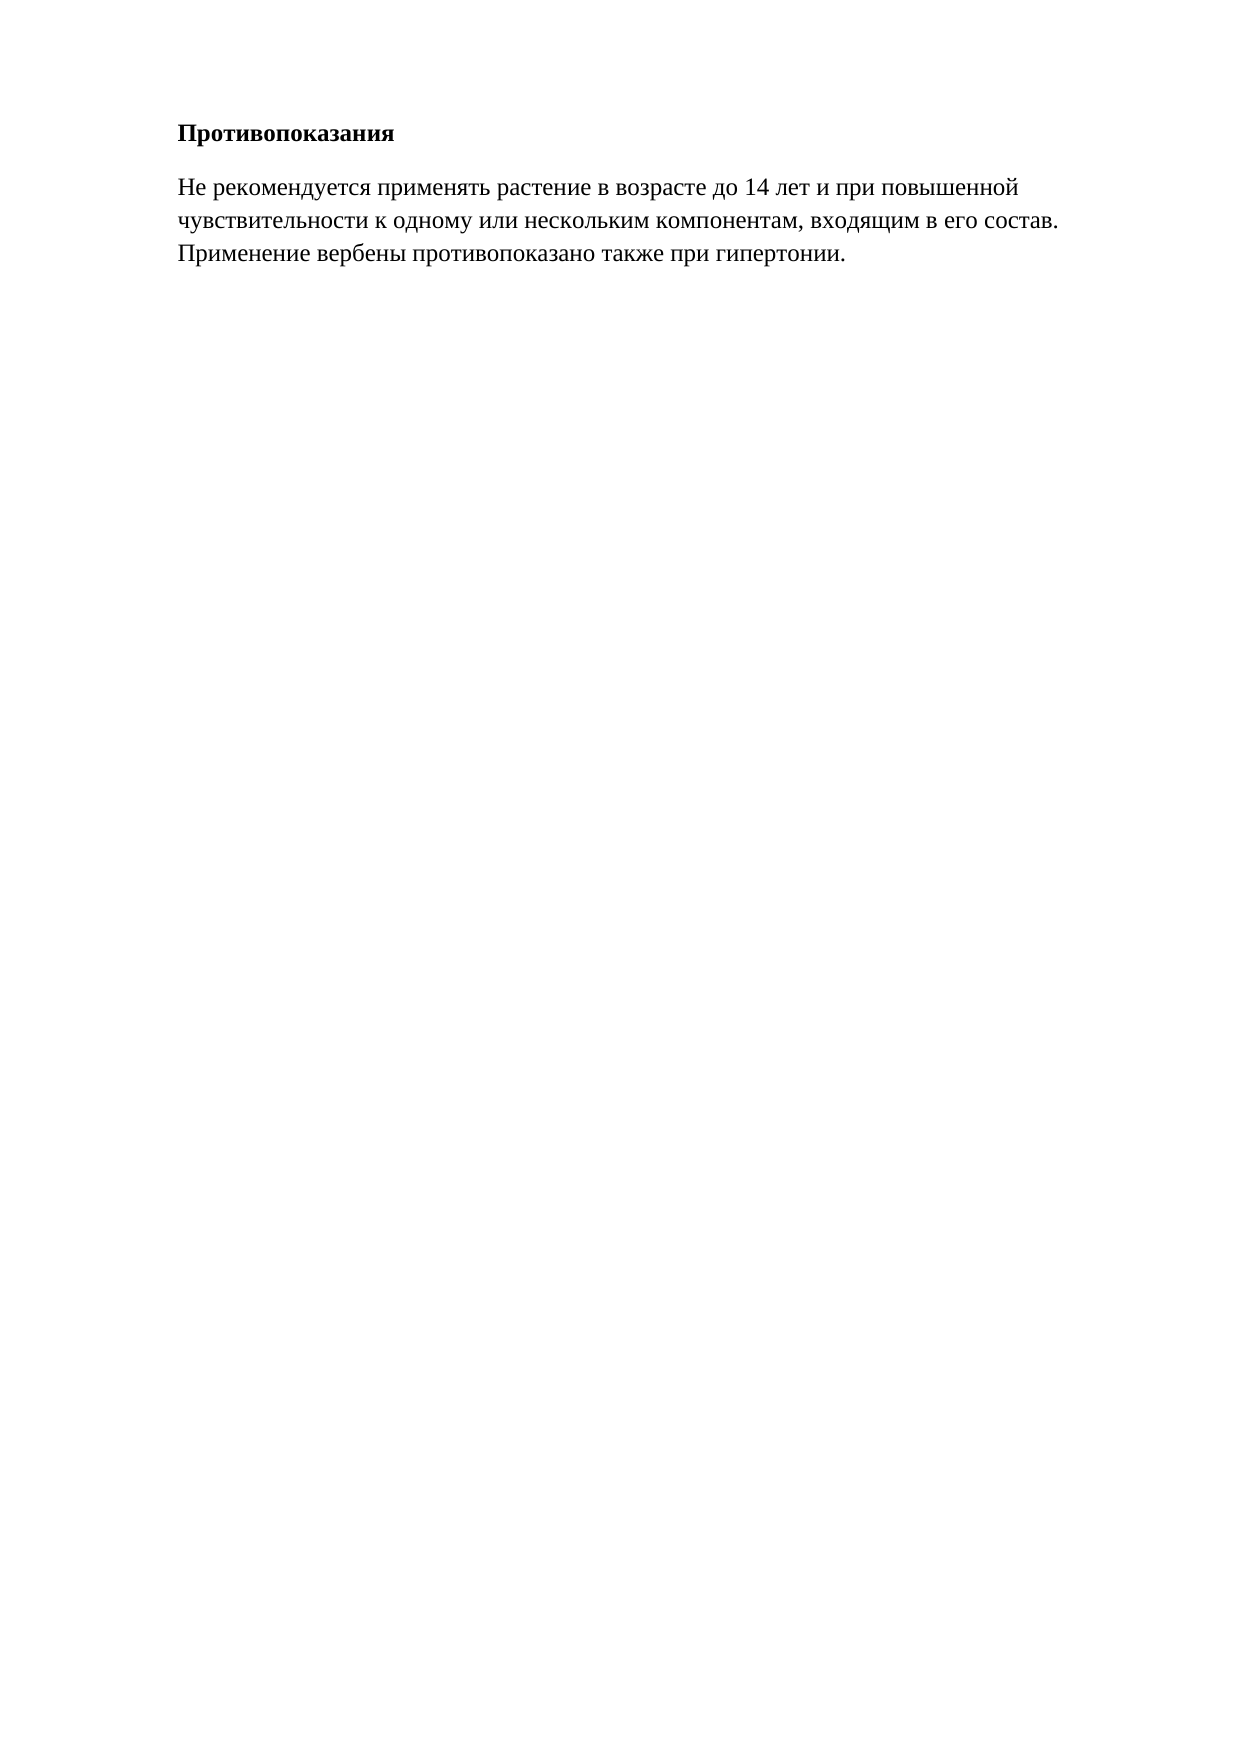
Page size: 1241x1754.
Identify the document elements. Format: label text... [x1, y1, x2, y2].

text Противопоказания [177, 118, 1152, 147]
text Не рекомендуется применять растение в возрасте до 14 лет и при повышенной чувствительности к одному или нескольким компонентам, входящим в его состав. Применение вербены противопоказано также при гипертонии. [177, 172, 1152, 267]
